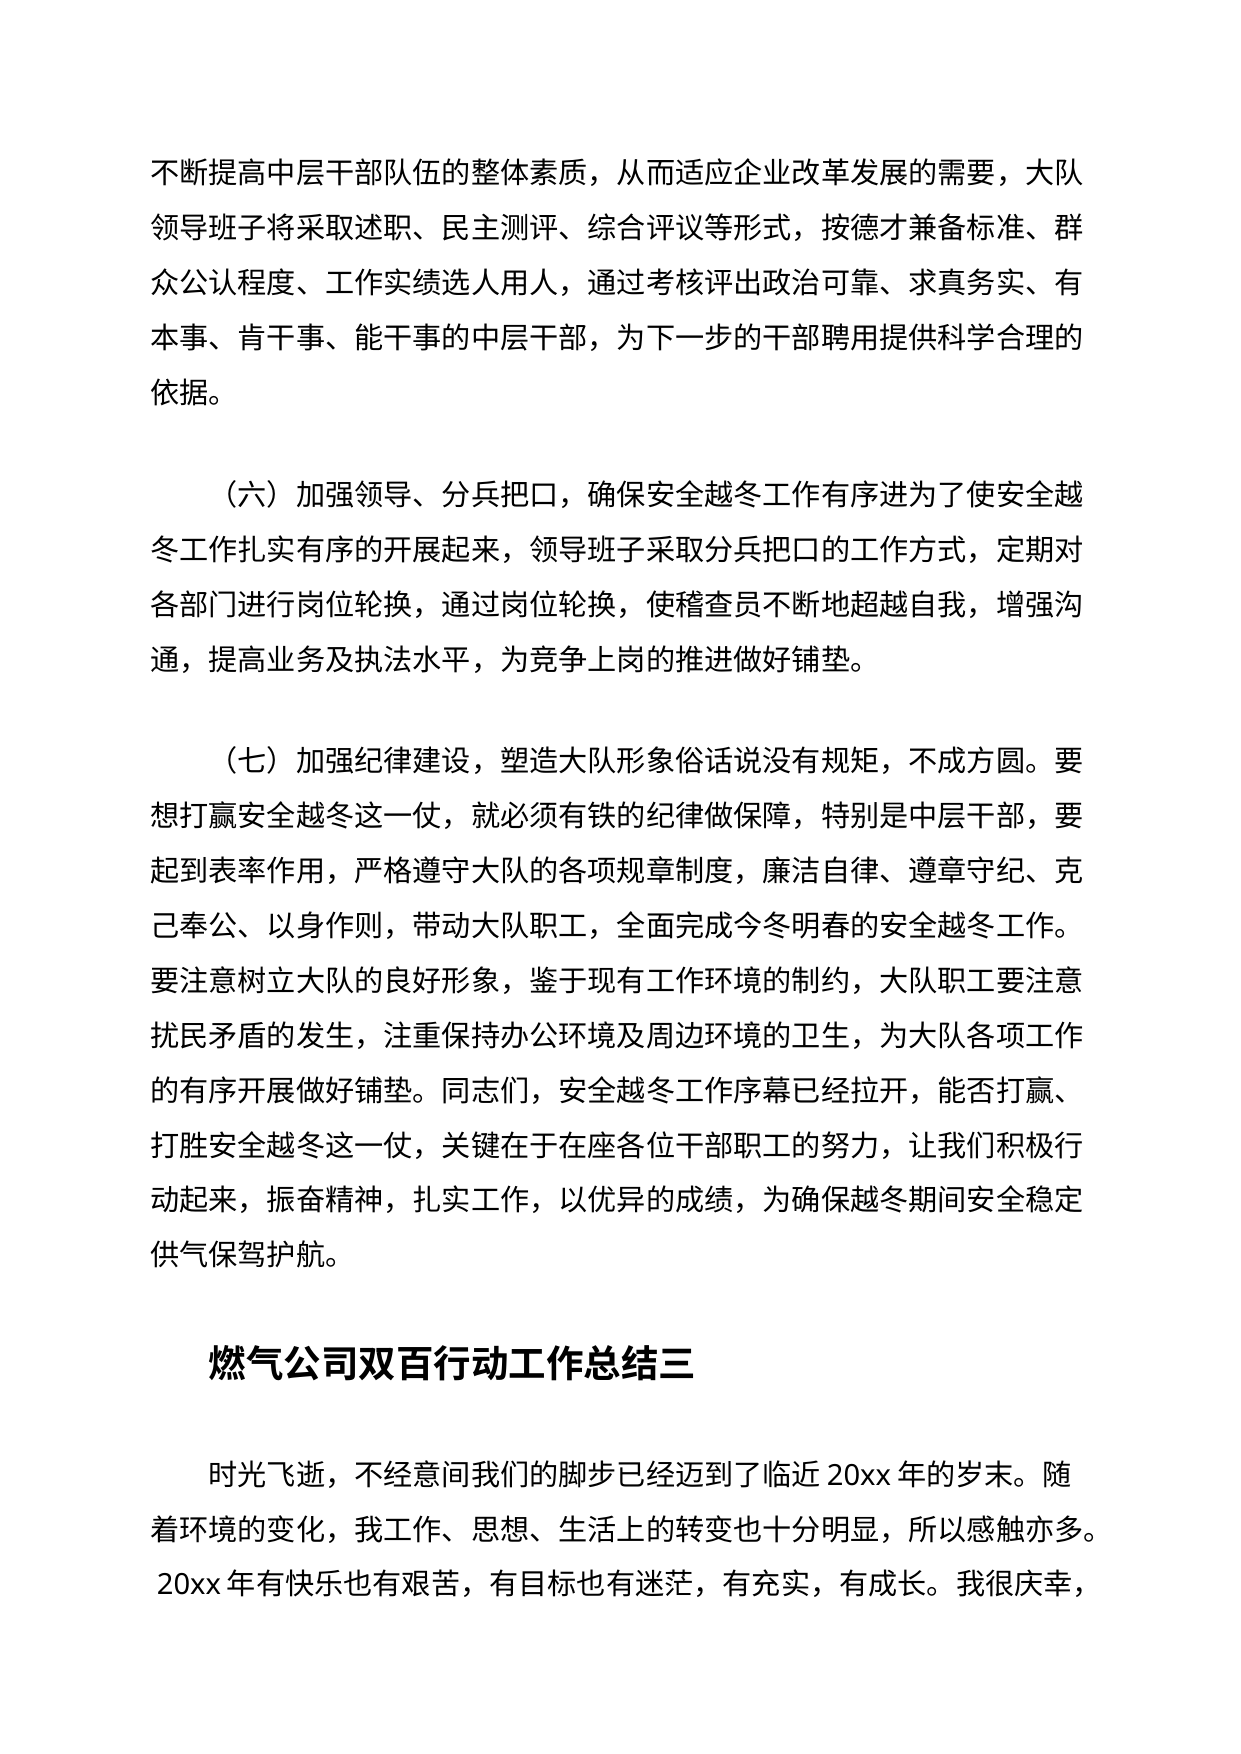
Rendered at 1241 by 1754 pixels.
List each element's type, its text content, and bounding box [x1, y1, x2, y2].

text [150, 1451, 1090, 1603]
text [150, 150, 1090, 412]
text （六）加强领导、分兵把口，确保安全越冬工作有序进为了使安全越冬工作扎实有序的开展起来，领导班子采取分兵把口的工作方式，定期对各部门进行岗位轮换，通过岗位轮换，使稽查员不断地超越自我，增强沟通，提高业务及执法水平，为竞争上岗的推进做好铺垫。 [150, 471, 1090, 678]
text （七）加强纪律建设，塑造大队形象俗话说没有规矩，不成方圆。要想打赢安全越冬这一仗，就必须有铁的纪律做保障，特别是中层干部，要起到表率作用，严格遵守大队的各项规章制度，廉洁自律、遵章守纪、克己奉公、以身作则，带动大队职工，全面完成今冬明春的安全越冬工作。要注意树立大队的良好形象，鉴于现有工作环境的制约，大队职工要注意扰民矛盾的发生，注重保持办公环境及周边环境的卫生，为大队各项工作的有序开展做好铺垫。同志们，安全越冬工作序幕已经拉开，能否打赢、打胜安全越冬这一仗，关键在于在座各位干部职工的努力，让我们积极行动起来，振奋精神，扎实工作，以优异的成绩，为确保越冬期间安全稳定供气保驾护航。 [150, 738, 1090, 1274]
text 燃气公司双百行动工作总结三 [150, 1334, 1090, 1388]
